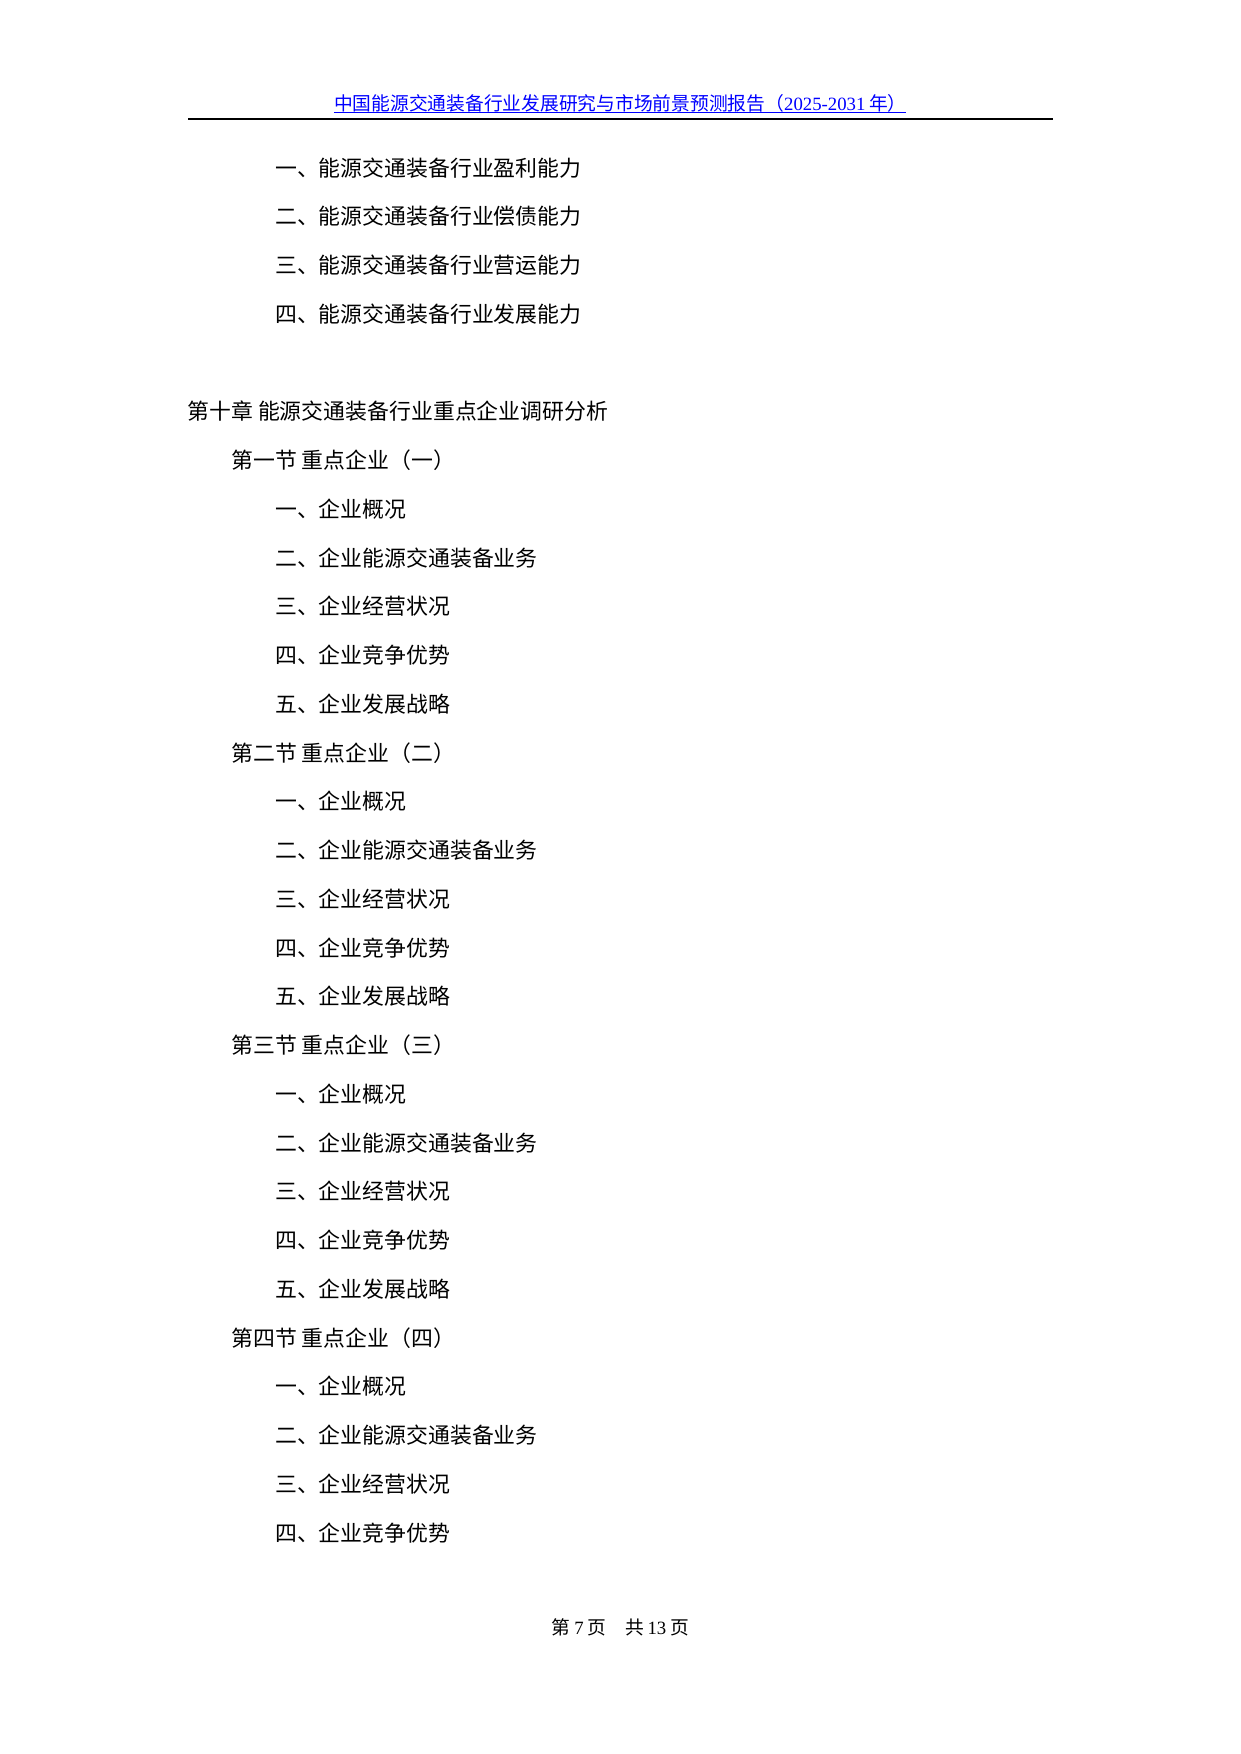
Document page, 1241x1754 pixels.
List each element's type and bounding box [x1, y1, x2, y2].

text [187, 150, 1053, 1548]
